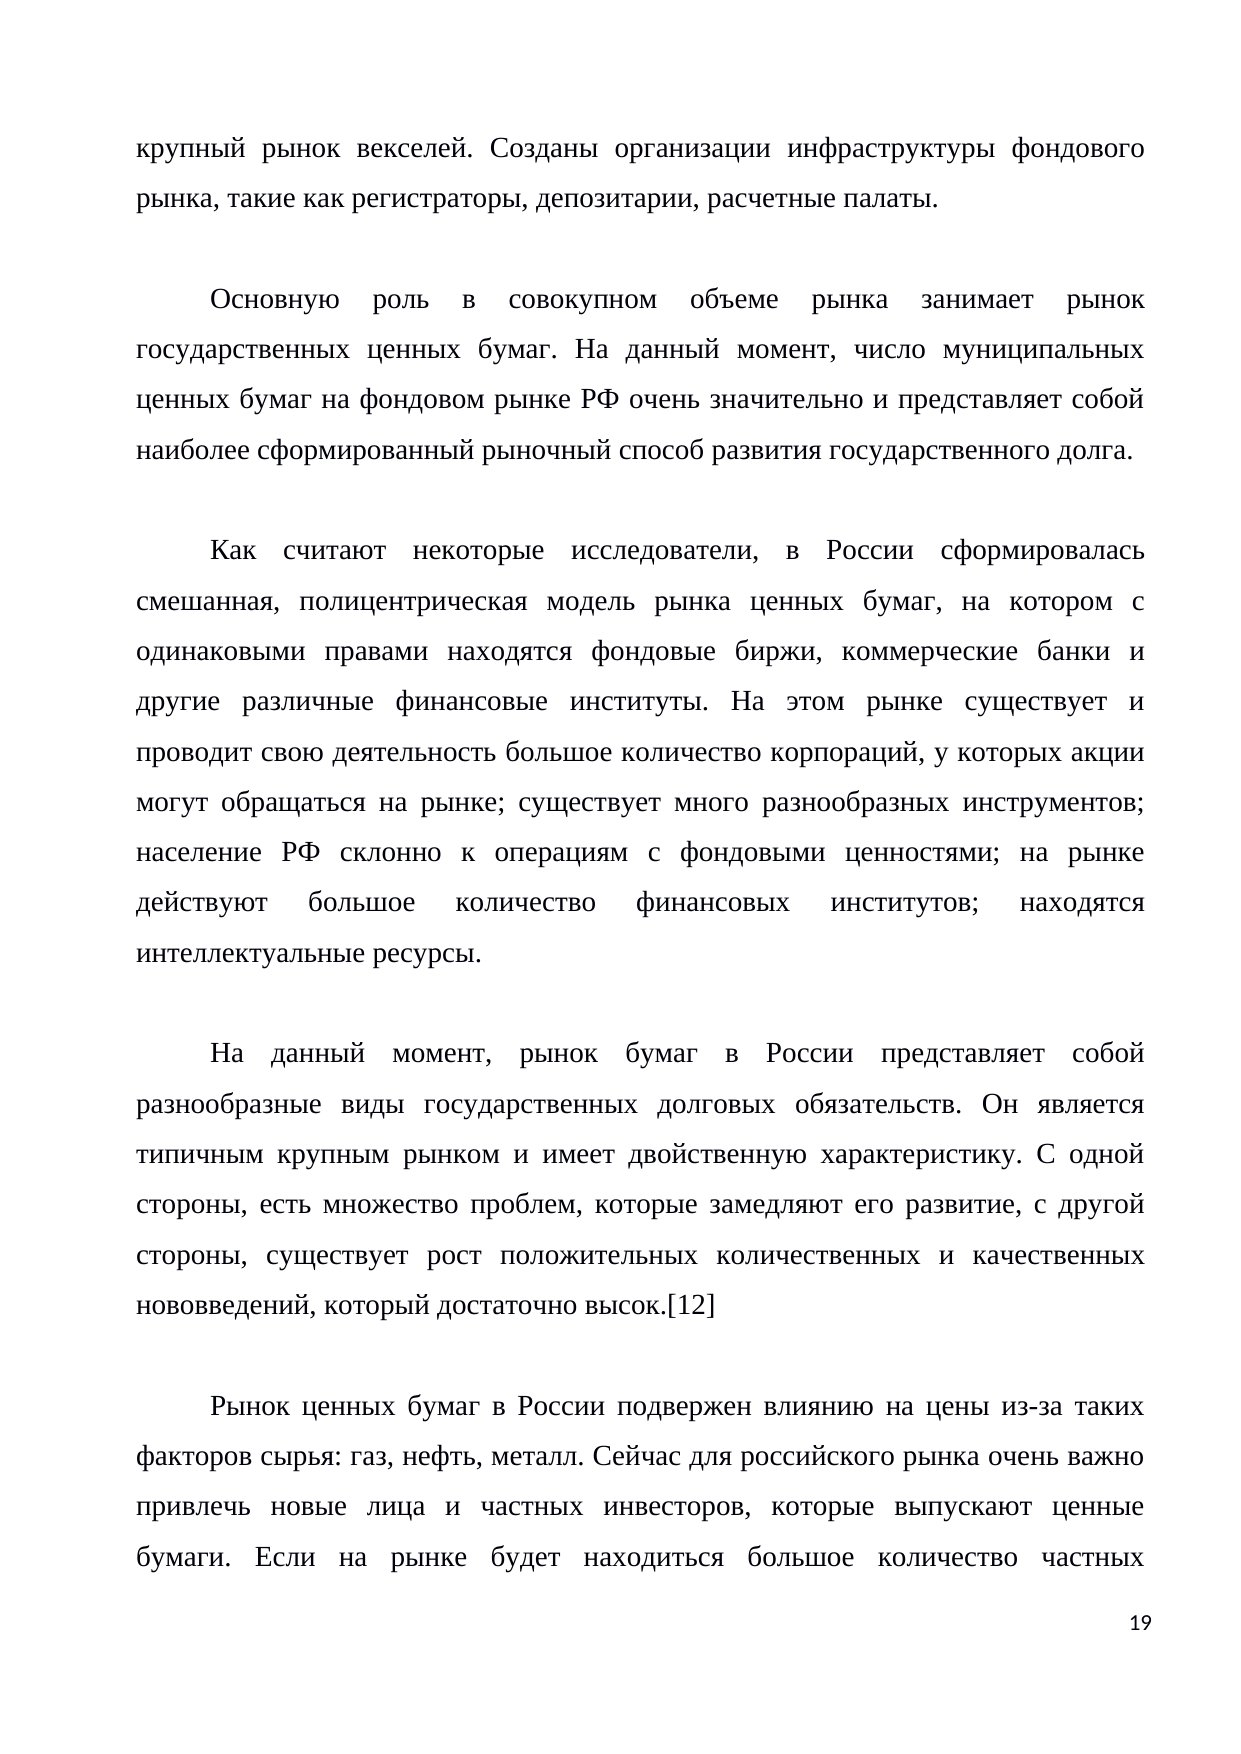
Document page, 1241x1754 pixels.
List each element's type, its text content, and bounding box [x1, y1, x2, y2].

text На данный момент, рынок бумаг в России представляет собой разнообразные виды государственных долговых обязательств. Он является типичным крупным рынком и имеет двойственную характеристику. С одной стороны, есть множество проблем, которые замедляют его развитие, с другой стороны, существует рост положительных количественных и качественных нововведений, который достаточно высок.[12] [136, 1036, 1146, 1321]
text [136, 1388, 1146, 1572]
text Основную роль в совокупном объеме рынка занимает рынок государственных ценных бумаг. На данный момент, число муниципальных ценных бумаг на фондовом рынке РФ очень значительно и представляет собой наиболее сформированный рыночный способ развития государственного долга. [136, 281, 1146, 465]
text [136, 130, 1146, 214]
text Как считают некоторые исследователи, в России сформировалась смешанная, полицентрическая модель рынка ценных бумаг, на котором с одинаковыми правами находятся фондовые биржи, коммерческие банки и другие различные финансовые институты. На этом рынке существует и проводит свою деятельность большое количество корпораций, у которых акции могут обращаться на рынке; существует много разнообразных инструментов; население РФ склонно к операциям с фондовыми ценностями; на рынке действуют большое количество финансовых институтов; находятся интеллектуальные ресурсы. [136, 532, 1146, 968]
